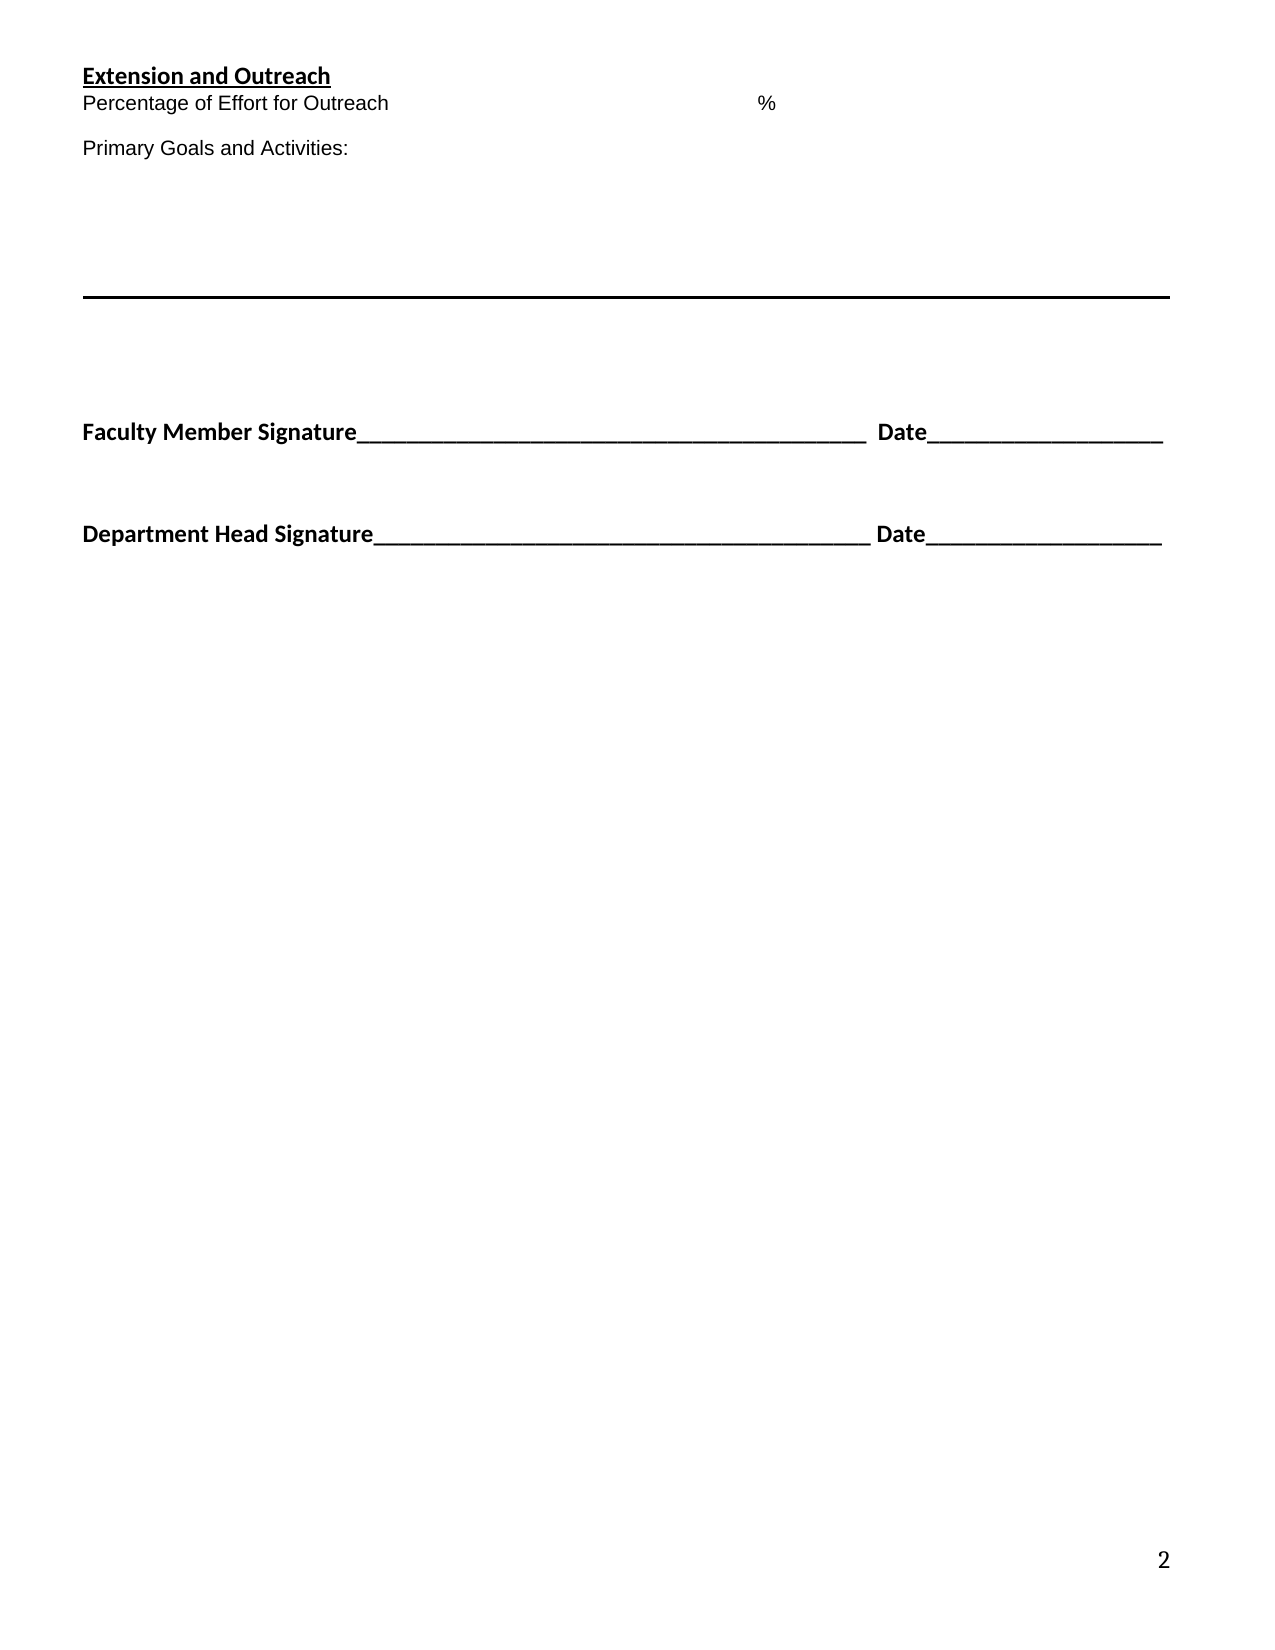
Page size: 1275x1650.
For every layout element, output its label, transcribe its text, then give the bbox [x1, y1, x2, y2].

text Extension and Outreach Percentage of Effort for Outreach % [82, 30, 1170, 115]
text Department Head Signature________________________________________ Date___________________ [82, 518, 1170, 549]
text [82, 136, 1170, 160]
text Faculty Member Signature_________________________________________ Date___________________ [82, 416, 1170, 446]
